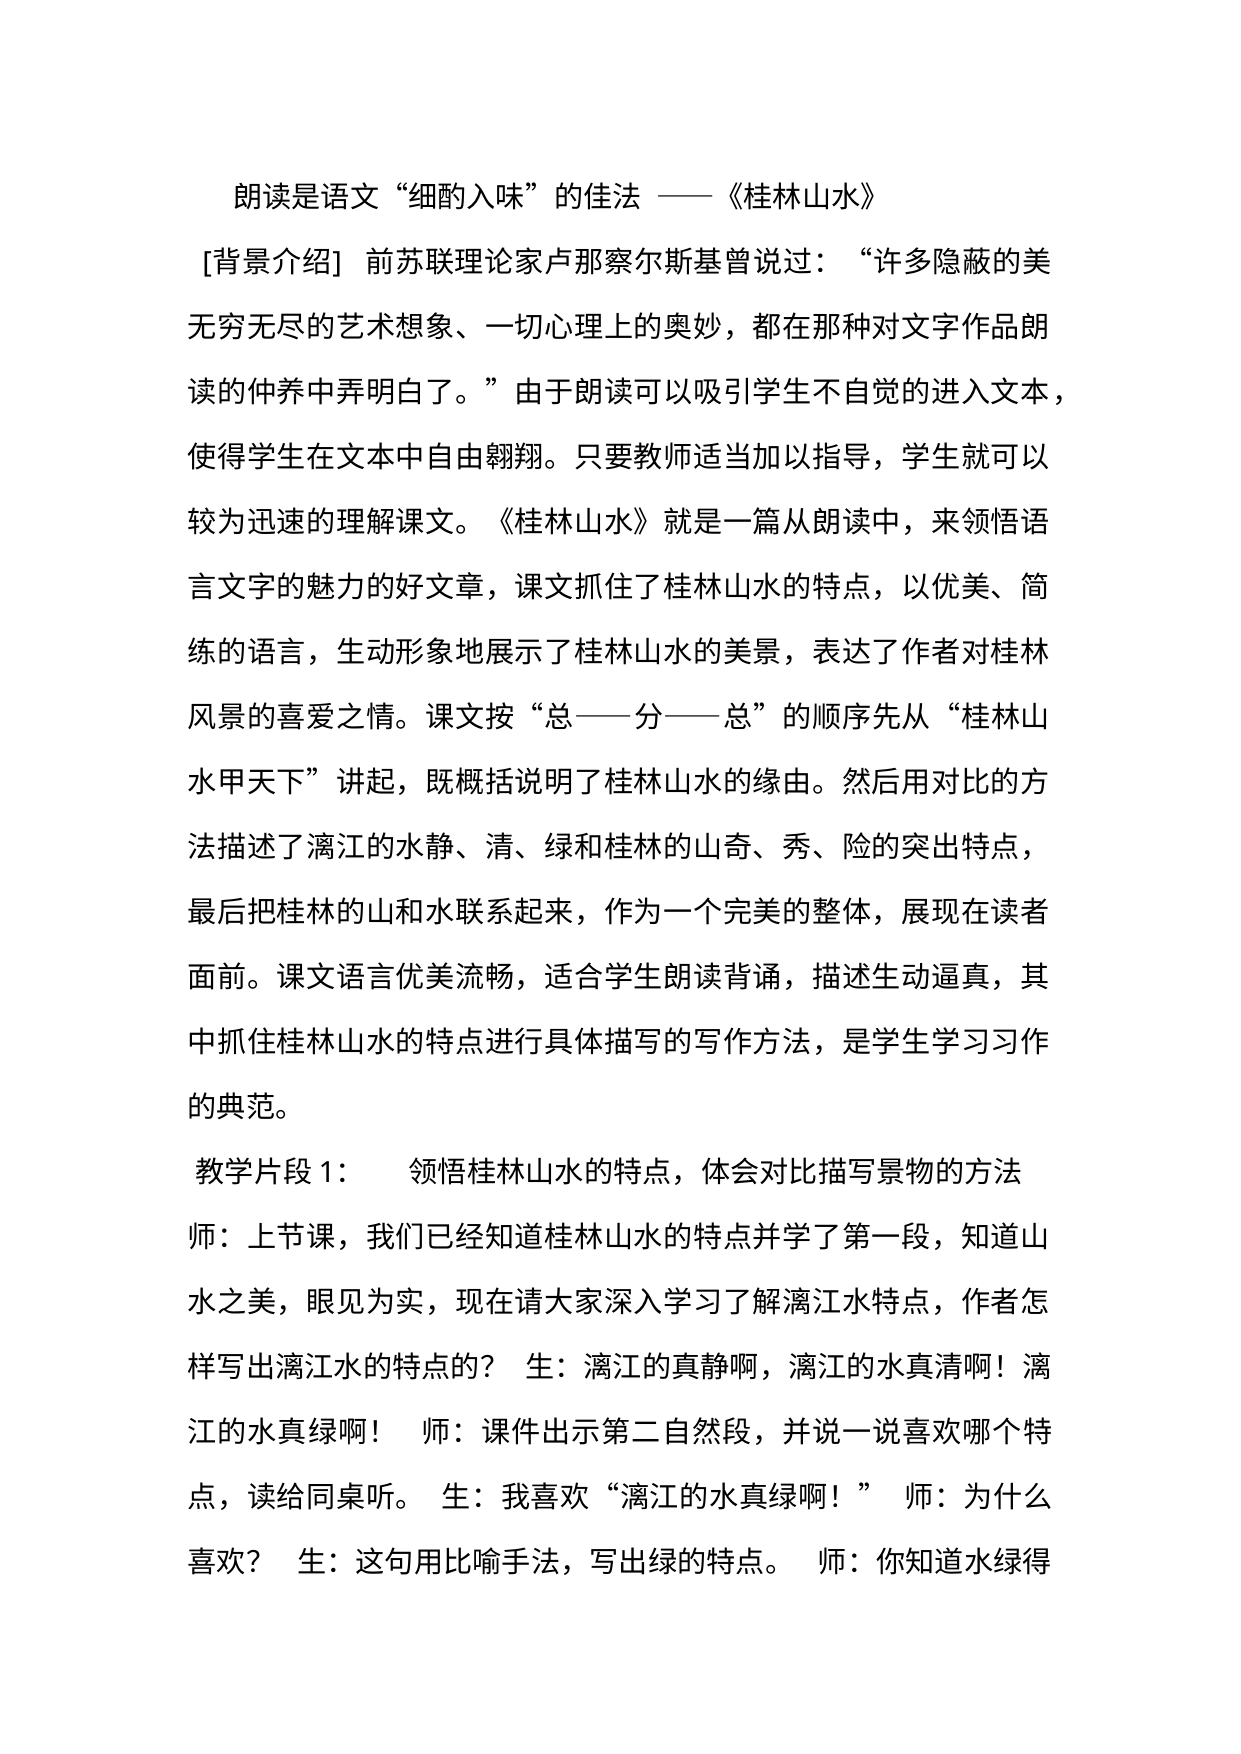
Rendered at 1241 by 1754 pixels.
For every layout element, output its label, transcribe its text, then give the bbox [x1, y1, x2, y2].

text 朗读是语文“细酌入味”的佳法 ——《桂林山水》 [187, 162, 1053, 227]
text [187, 1137, 1053, 1592]
text [背景介绍] 前苏联理论家卢那察尔斯基曾说过：“许多隐蔽的美，无穷无尽的艺术想象、一切心理上的奥妙，都在那种对文字作品朗读的仲养中弄明白了。”由于朗读可以吸引学生不自觉的进入文本，使得学生在文本中自由翱翔。只要教师适当加以指导，学生就可以较为迅速的理解课文。《桂林山水》就是一篇从朗读中，来领悟语言文字的魅力的好文章，课文抓住了桂林山水的特点，以优美、简练的语言，生动形象地展示了桂林山水的美景，表达了作者对桂林风景的喜爱之情。课文按“总——分——总”的顺序先从“桂林山水甲天下”讲起，既概括说明了桂林山水的缘由。然后用对比的方法描述了漓江的水静、清、绿和桂林的山奇、秀、险的突出特点，最后把桂林的山和水联系起来，作为一个完美的整体，展现在读者面前。课文语言优美流畅，适合学生朗读背诵，描述生动逼真，其中抓住桂林山水的特点进行具体描写的写作方法，是学生学习习作的典范。 [187, 227, 1053, 1137]
